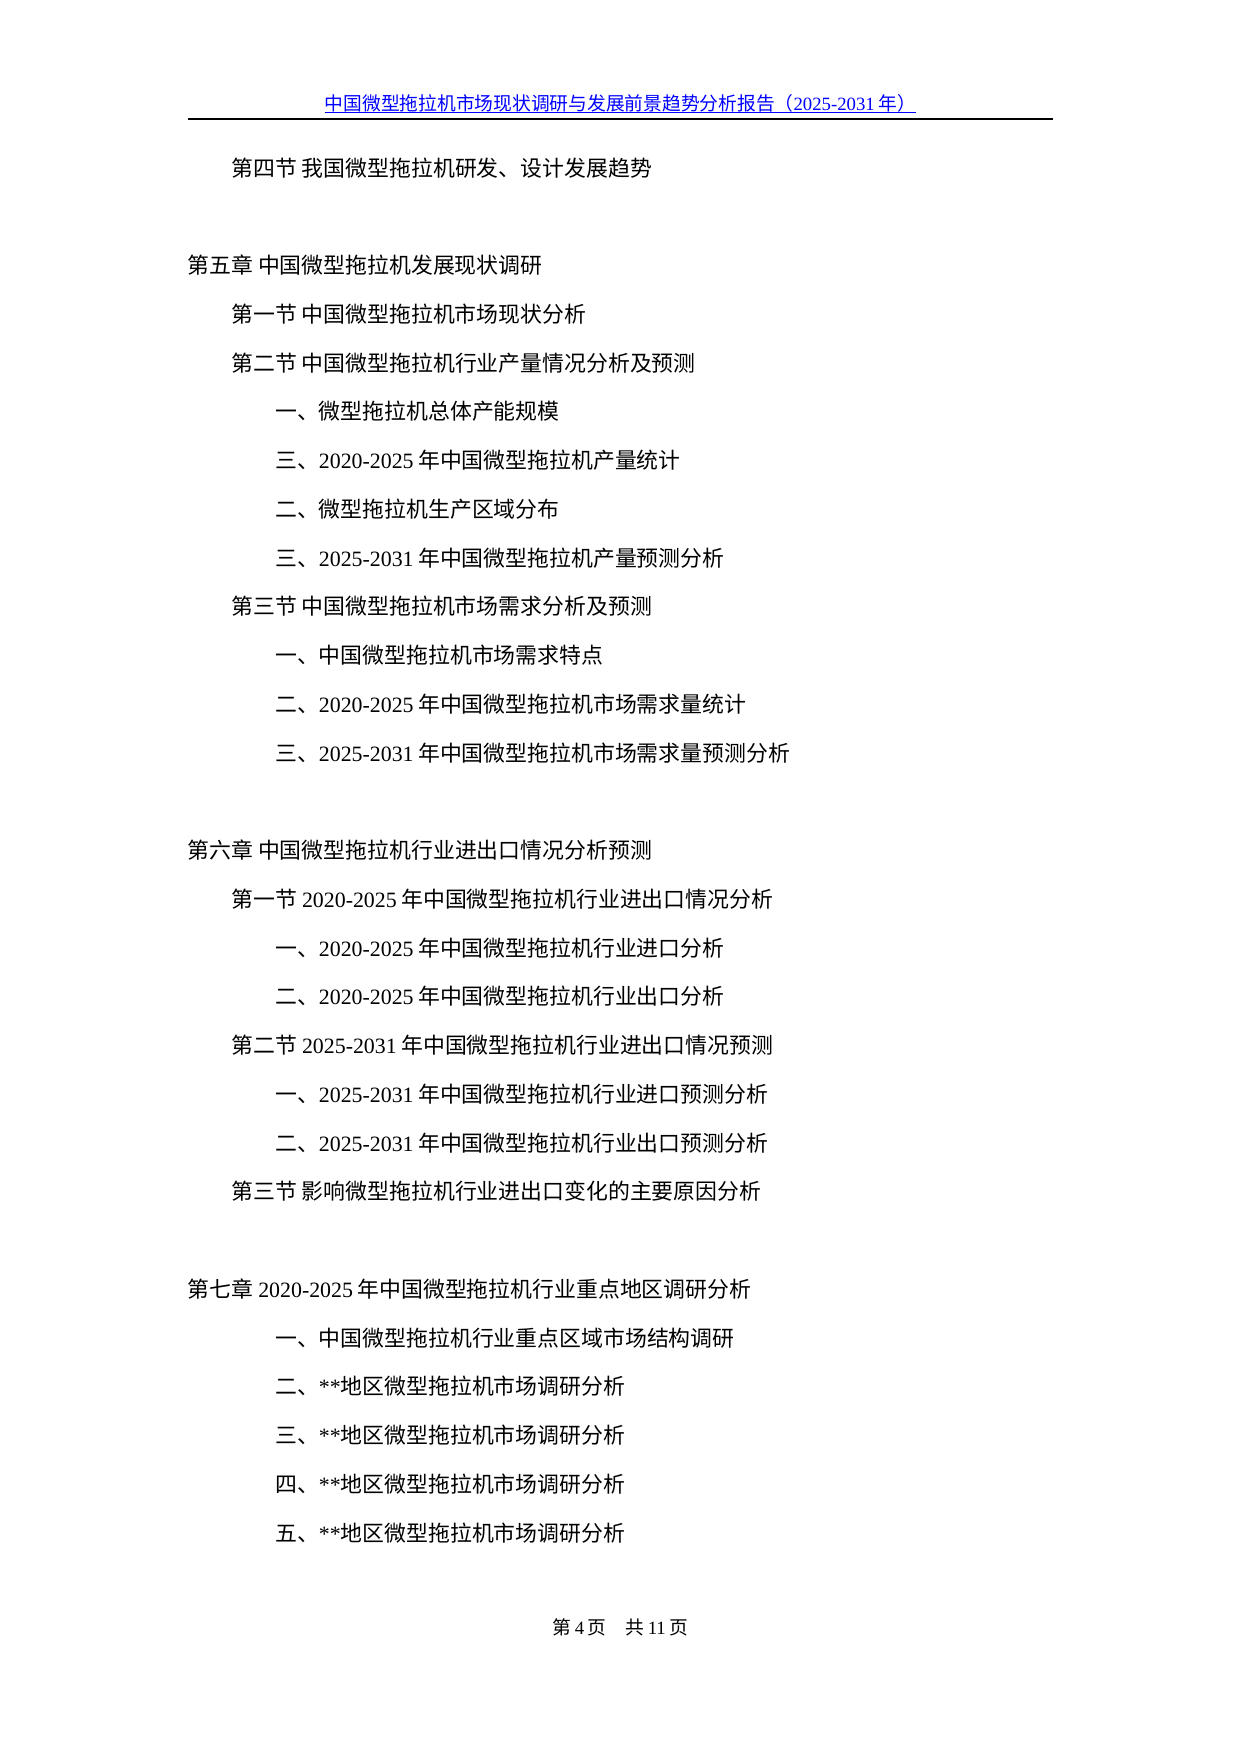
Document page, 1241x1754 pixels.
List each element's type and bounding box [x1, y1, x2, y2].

text [187, 150, 1053, 1548]
